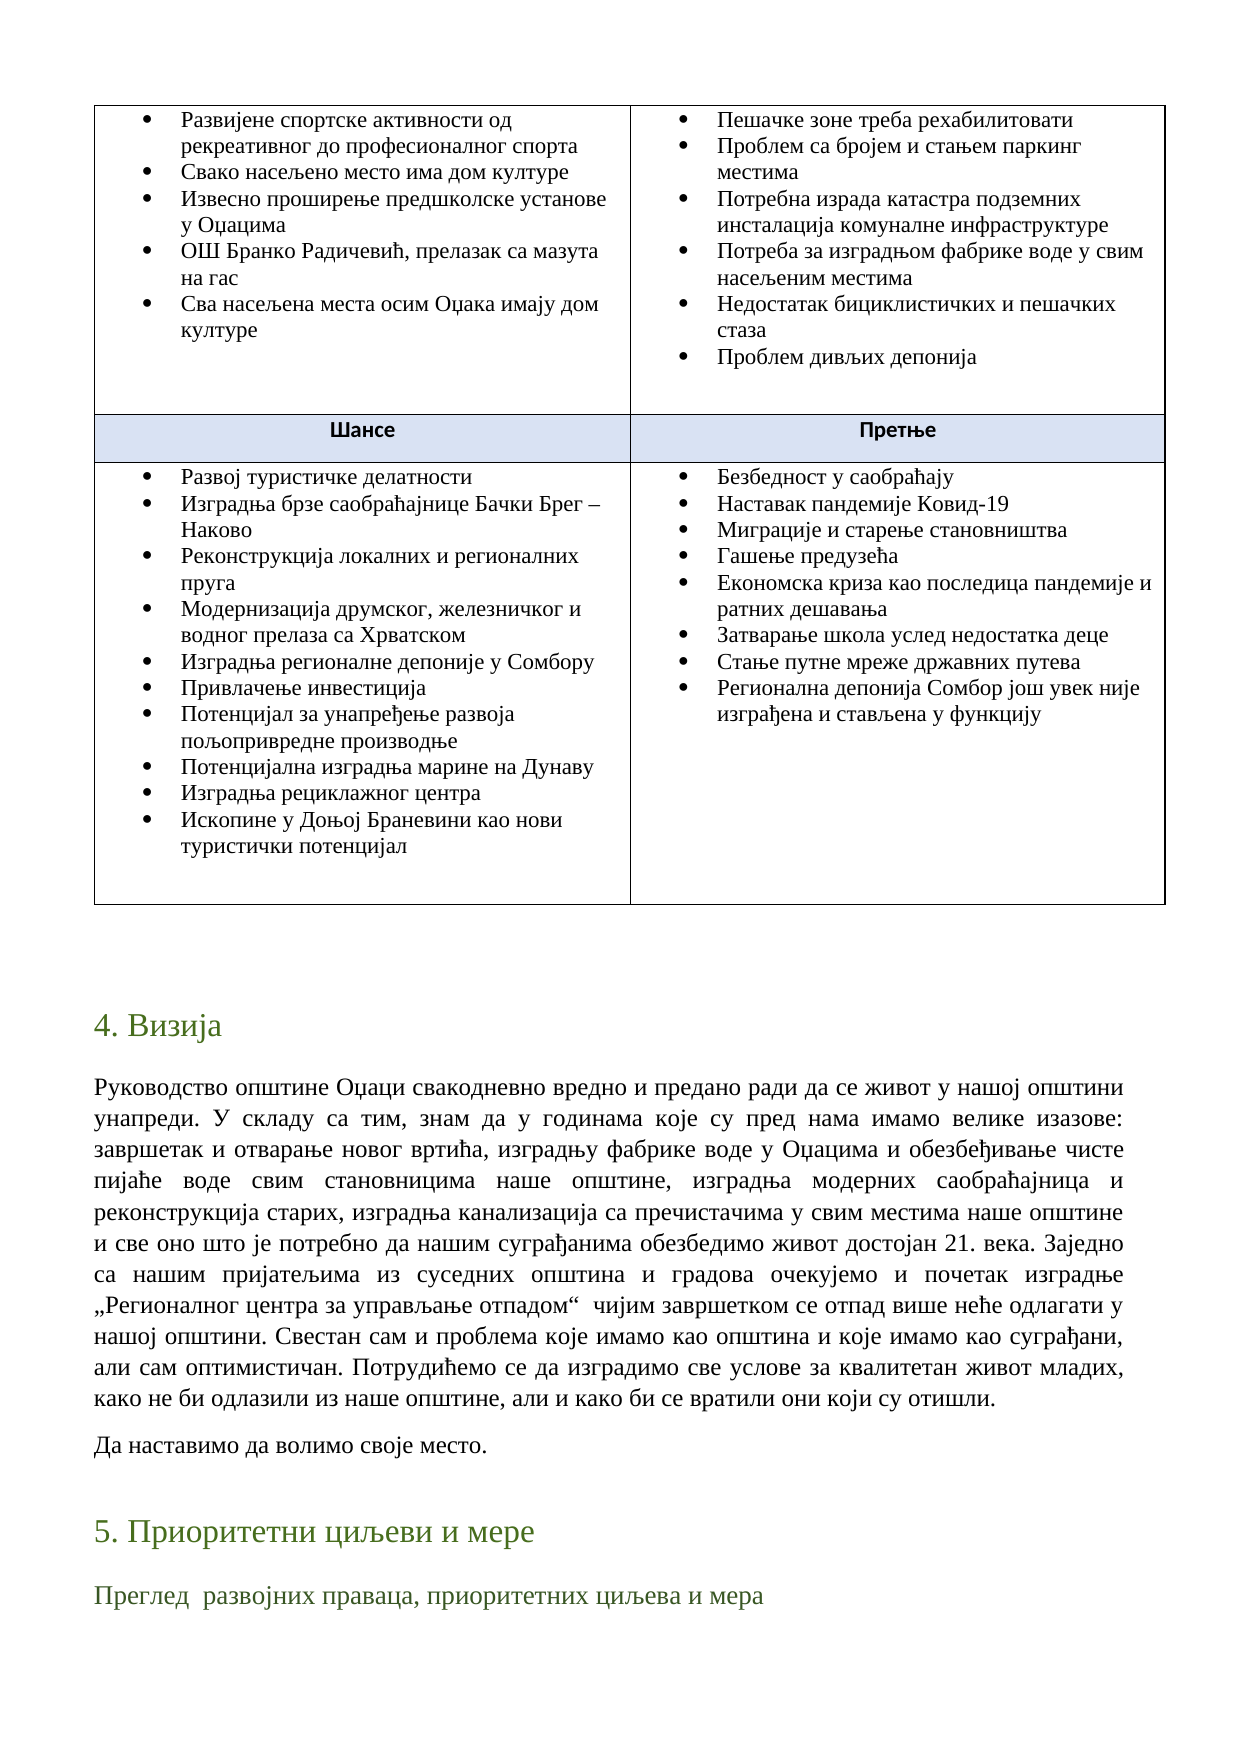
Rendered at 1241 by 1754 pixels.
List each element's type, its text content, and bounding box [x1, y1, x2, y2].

text 5. Приоритетни циљеви и мере [94, 1512, 1125, 1550]
text Преглед развојних праваца, приоритетних циљева и мера [94, 1579, 1125, 1610]
text 4. Визија [94, 1005, 1125, 1044]
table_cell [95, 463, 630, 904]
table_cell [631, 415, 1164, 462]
text Да наставимо да волимо своје место. [94, 1431, 1125, 1459]
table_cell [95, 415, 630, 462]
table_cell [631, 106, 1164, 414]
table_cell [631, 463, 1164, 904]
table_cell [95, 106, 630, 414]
text Руководство општине Оџаци свакодневно вредно и предано ради да се живот у нашој општини унапреди. У складу са тим, знам да у годинама које су пред нама имамо велике изазове: завршетак и отварање новог вртића, изградњу фабрике воде у Оџацима и обезбеђивање чисте пијаће воде свим становницима наше општине, изградња модерних саобраћајница и реконструкција старих, изградња канализација са пречистачима у свим местима наше општине и све оно што је потребно да нашим суграђанима обезбедимо живот достојан 21. века. Заједно са нашим пријатељима из суседних општина и градова очекујемо и почетак изградње „Регионалног центра за управљање отпадом“ чијим завршетком се отпад више неће одлагати у нашој општини. Свестан сам и проблема које имамо као општина и које имамо као суграђани, али сам оптимистичан. Потрудићемо се да изградимо све услове за квалитетан живот младих, како не би одлазили из наше општине, али и како би се вратили они који су отишли. [94, 1072, 1125, 1412]
